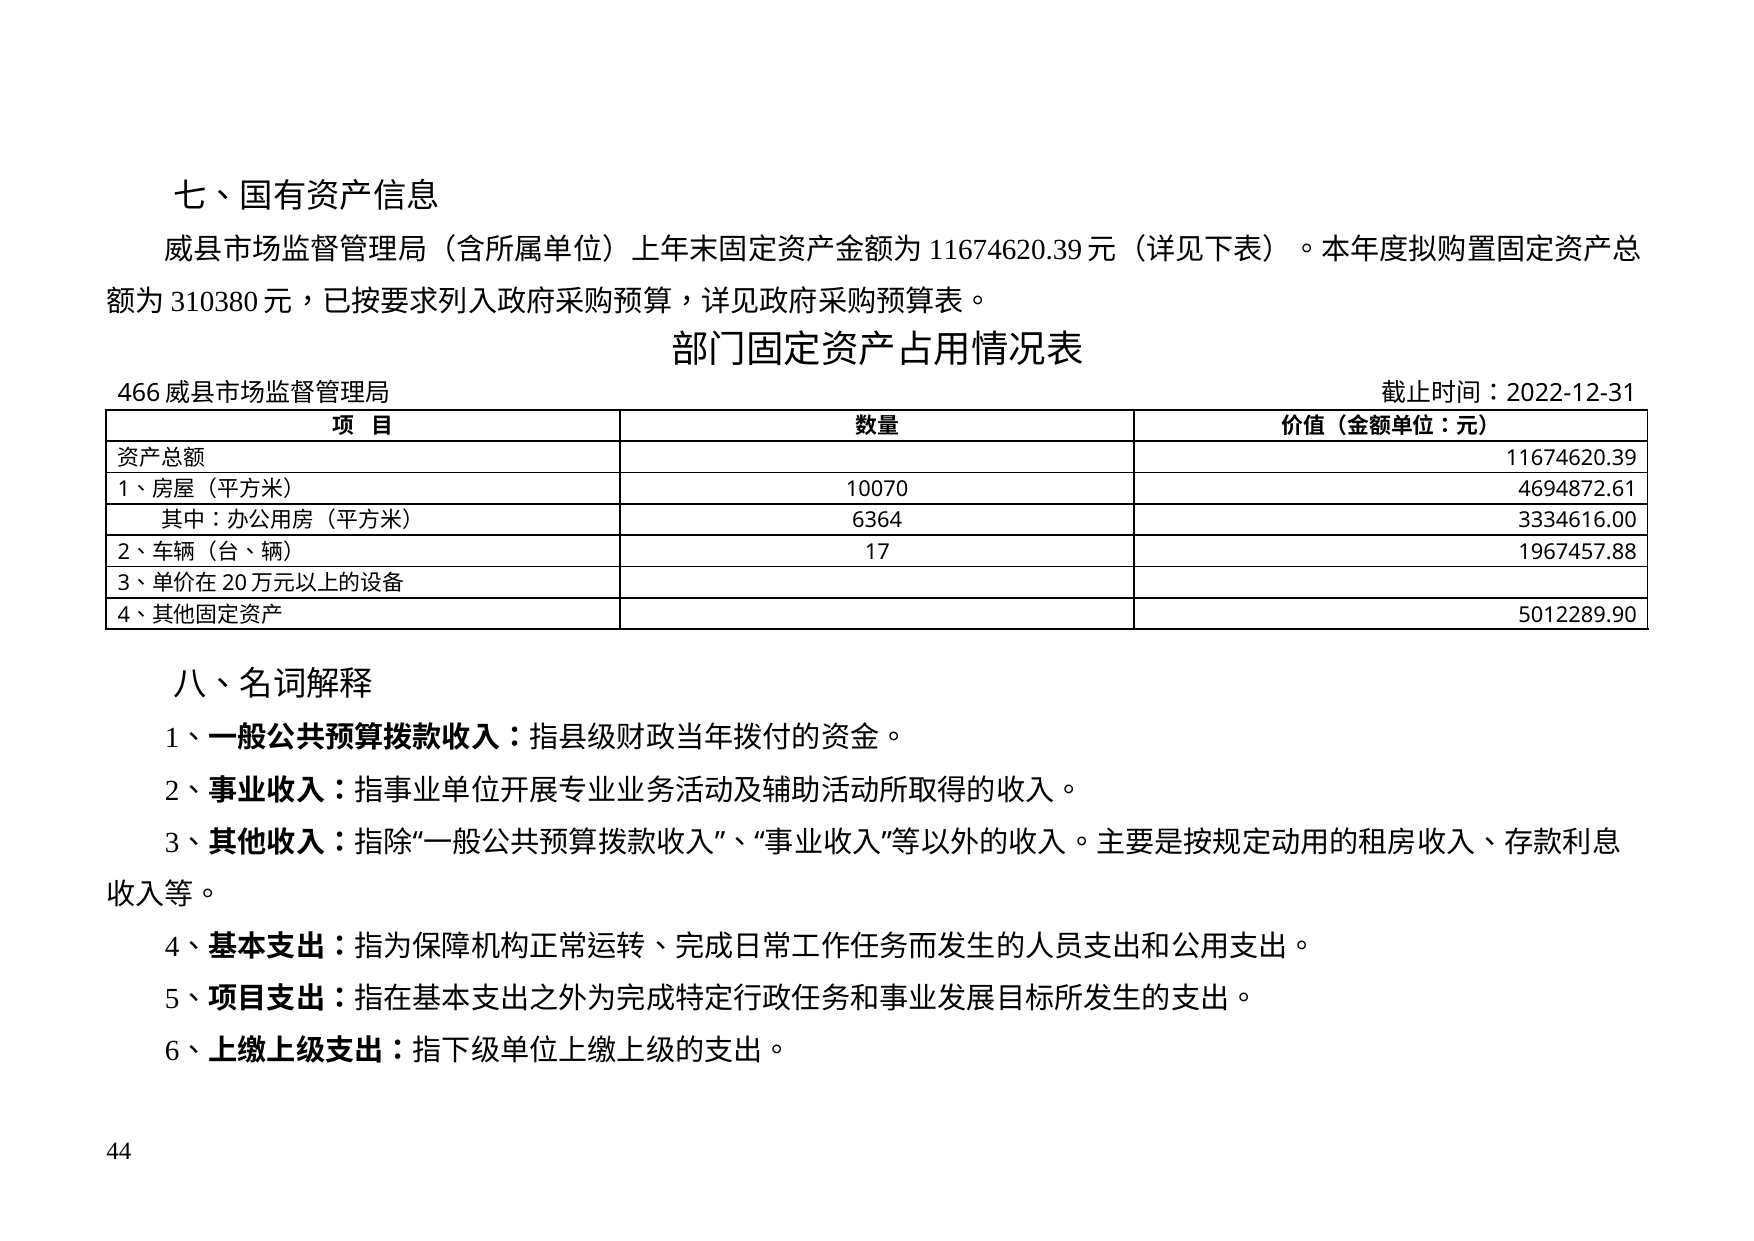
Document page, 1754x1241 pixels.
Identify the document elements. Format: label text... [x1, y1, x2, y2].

table_cell 5012289.90 [1135, 599, 1647, 628]
table_cell 4、其他固定资产 [107, 599, 619, 628]
table_header 466威县市场监督管理局 [107, 375, 619, 409]
text 4、基本支出：指为保障机构正常运转、完成日常工作任务而发生的人员支出和公用支出。 [106, 914, 1648, 967]
table_cell 1、房屋（平方米） [107, 473, 619, 503]
table_cell [1135, 567, 1647, 597]
table_cell 10070 [621, 473, 1133, 503]
table_cell 3334616.00 [1135, 505, 1647, 534]
table_cell 2、车辆（台、辆） [107, 536, 619, 566]
text 5、项目支出：指在基本支出之外为完成特定行政任务和事业发展目标所发生的支出。 [106, 967, 1648, 1019]
table_cell [621, 599, 1133, 628]
table_cell 数量 [621, 411, 1133, 440]
table_header 截止时间：2022-12-31 [621, 375, 1647, 409]
table_cell 11674620.39 [1135, 442, 1647, 472]
text 3、其他收入：指除“一般公共预算拨款收入”、“事业收入”等以外的收入。主要是按规定动用的租房收入、存款利息收入等。 [106, 810, 1648, 914]
text 七、国有资产信息 [106, 172, 1648, 217]
table_cell 资产总额 [107, 442, 619, 472]
text 八、名词解释 [106, 660, 1648, 705]
table_cell 项 目 [107, 411, 619, 440]
text 2、事业收入：指事业单位开展专业业务活动及辅助活动所取得的收入。 [106, 758, 1648, 810]
text 6、上缴上级支出：指下级单位上缴上级的支出。 [106, 1019, 1648, 1071]
table_cell 其中：办公用房（平方米） [107, 505, 619, 534]
table_cell 价值（金额单位：元） [1135, 411, 1647, 440]
table_cell 4694872.61 [1135, 473, 1647, 503]
table_cell 3、单价在20万元以上的设备 [107, 567, 619, 597]
table_cell [621, 567, 1133, 597]
table_cell 6364 [621, 505, 1133, 534]
text 威县市场监督管理局（含所属单位）上年末固定资产金额为11674620.39元（详见下表）。本年度拟购置固定资产总额为310380元，已按要求列入政府采购预算，详见政府采购预算表。 [106, 218, 1648, 322]
table_cell 17 [621, 536, 1133, 566]
text 1、一般公共预算拨款收入：指县级财政当年拨付的资金。 [106, 706, 1648, 758]
table_cell 1967457.88 [1135, 536, 1647, 566]
text 部门固定资产占用情况表 [106, 322, 1648, 373]
table_cell [621, 442, 1133, 472]
